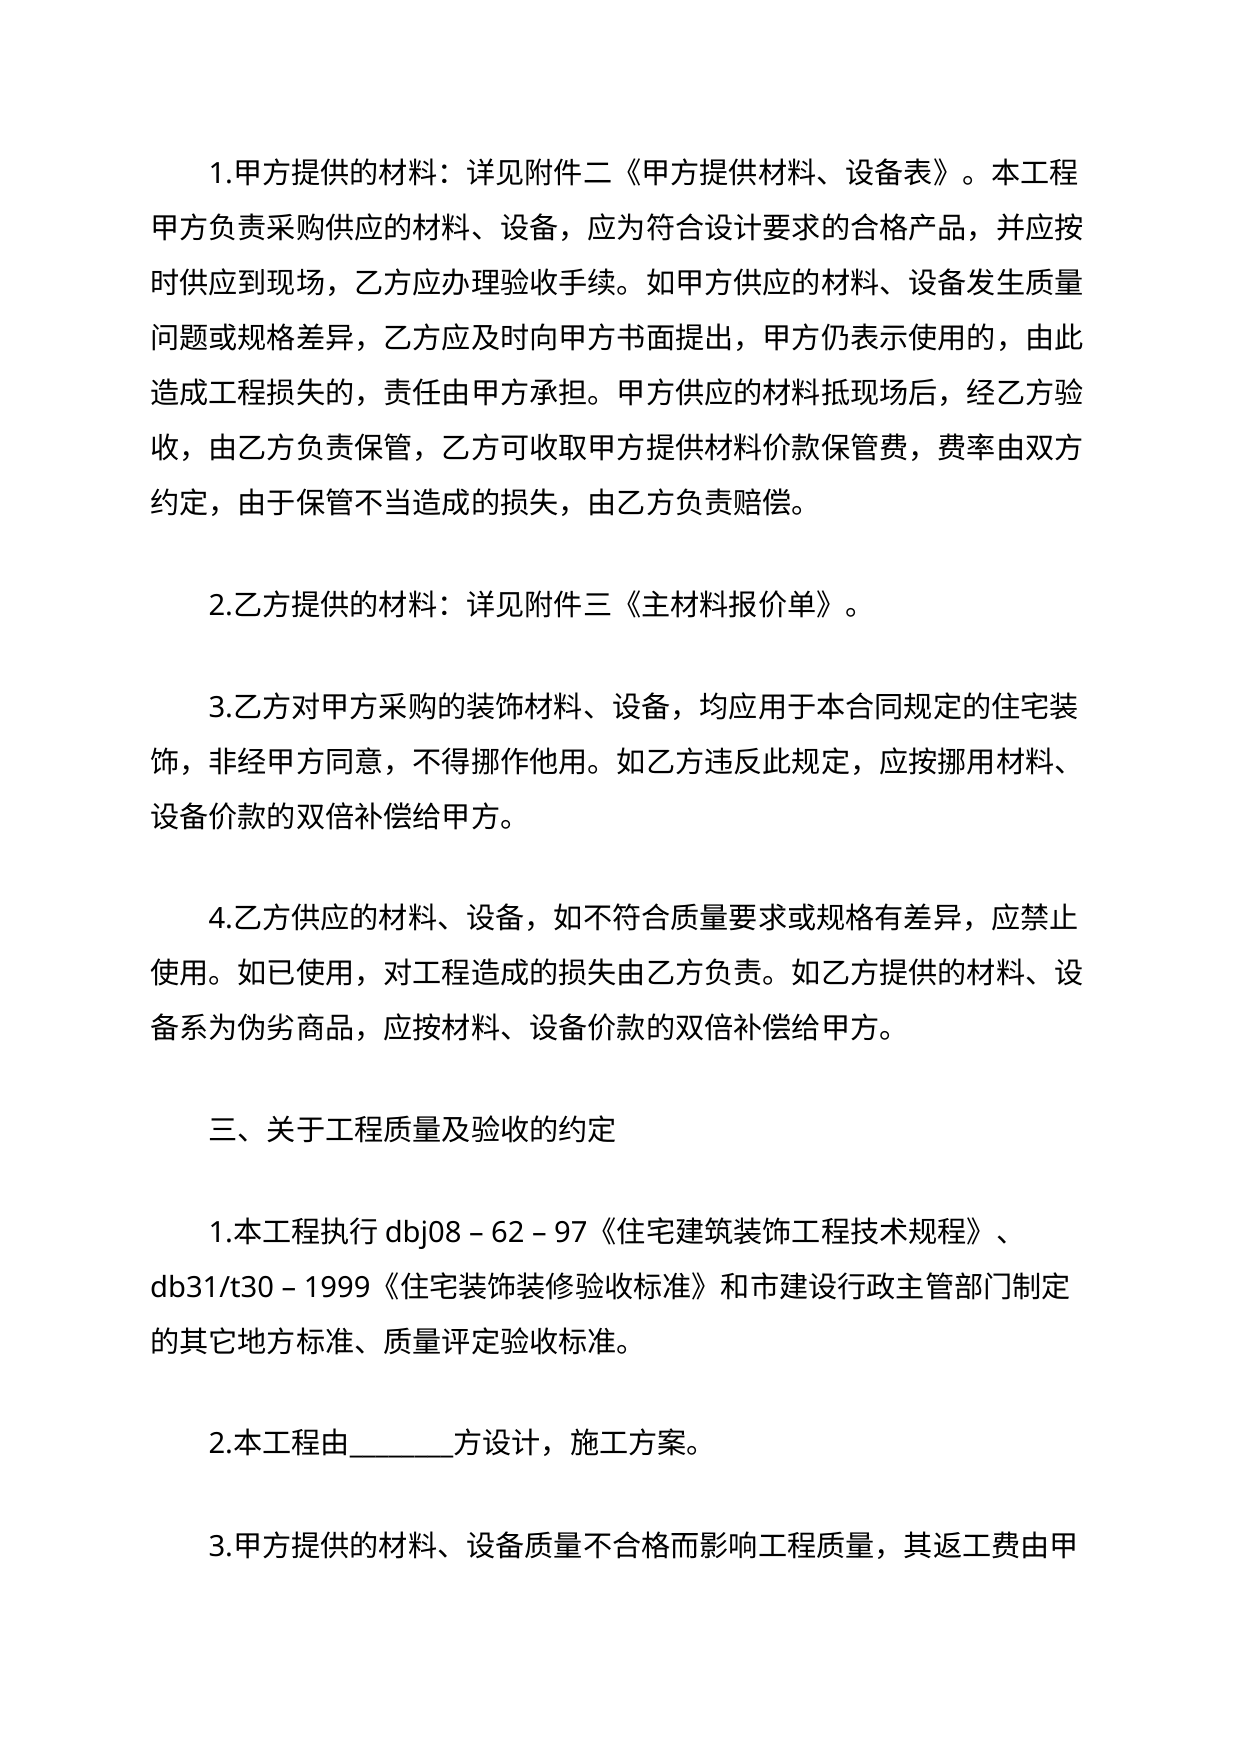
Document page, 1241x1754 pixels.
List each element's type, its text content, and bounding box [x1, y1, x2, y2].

text 1.本工程执行dbj08 – 62 – 97《住宅建筑装饰工程技术规程》、db31/t30 – 1999《住宅装饰装修验收标准》和市建设行政主管部门制定的其它地方标准、质量评定验收标准。 [150, 1208, 1090, 1361]
text 3.乙方对甲方采购的装饰材料、设备，均应用于本合同规定的住宅装饰，非经甲方同意，不得挪作他用。如乙方违反此规定，应按挪用材料、设备价款的双倍补偿给甲方。 [150, 683, 1090, 835]
text 2.本工程由________方设计，施工方案。 [150, 1420, 1090, 1462]
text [150, 1522, 1090, 1564]
text 4.乙方供应的材料、设备，如不符合质量要求或规格有差异，应禁止使用。如已使用，对工程造成的损失由乙方负责。如乙方提供的材料、设备系为伪劣商品，应按材料、设备价款的双倍补偿给甲方。 [150, 895, 1090, 1047]
text 2.乙方提供的材料：详见附件三《主材料报价单》。 [150, 581, 1090, 624]
text 三、关于工程质量及验收的约定 [150, 1107, 1090, 1149]
text 1.甲方提供的材料：详见附件二《甲方提供材料、设备表》。本工程甲方负责采购供应的材料、设备，应为符合设计要求的合格产品，并应按时供应到现场，乙方应办理验收手续。如甲方供应的材料、设备发生质量问题或规格差异，乙方应及时向甲方书面提出，甲方仍表示使用的，由此造成工程损失的，责任由甲方承担。甲方供应的材料抵现场后，经乙方验收，由乙方负责保管，乙方可收取甲方提供材料价款保管费，费率由双方约定，由于保管不当造成的损失，由乙方负责赔偿。 [150, 150, 1090, 522]
